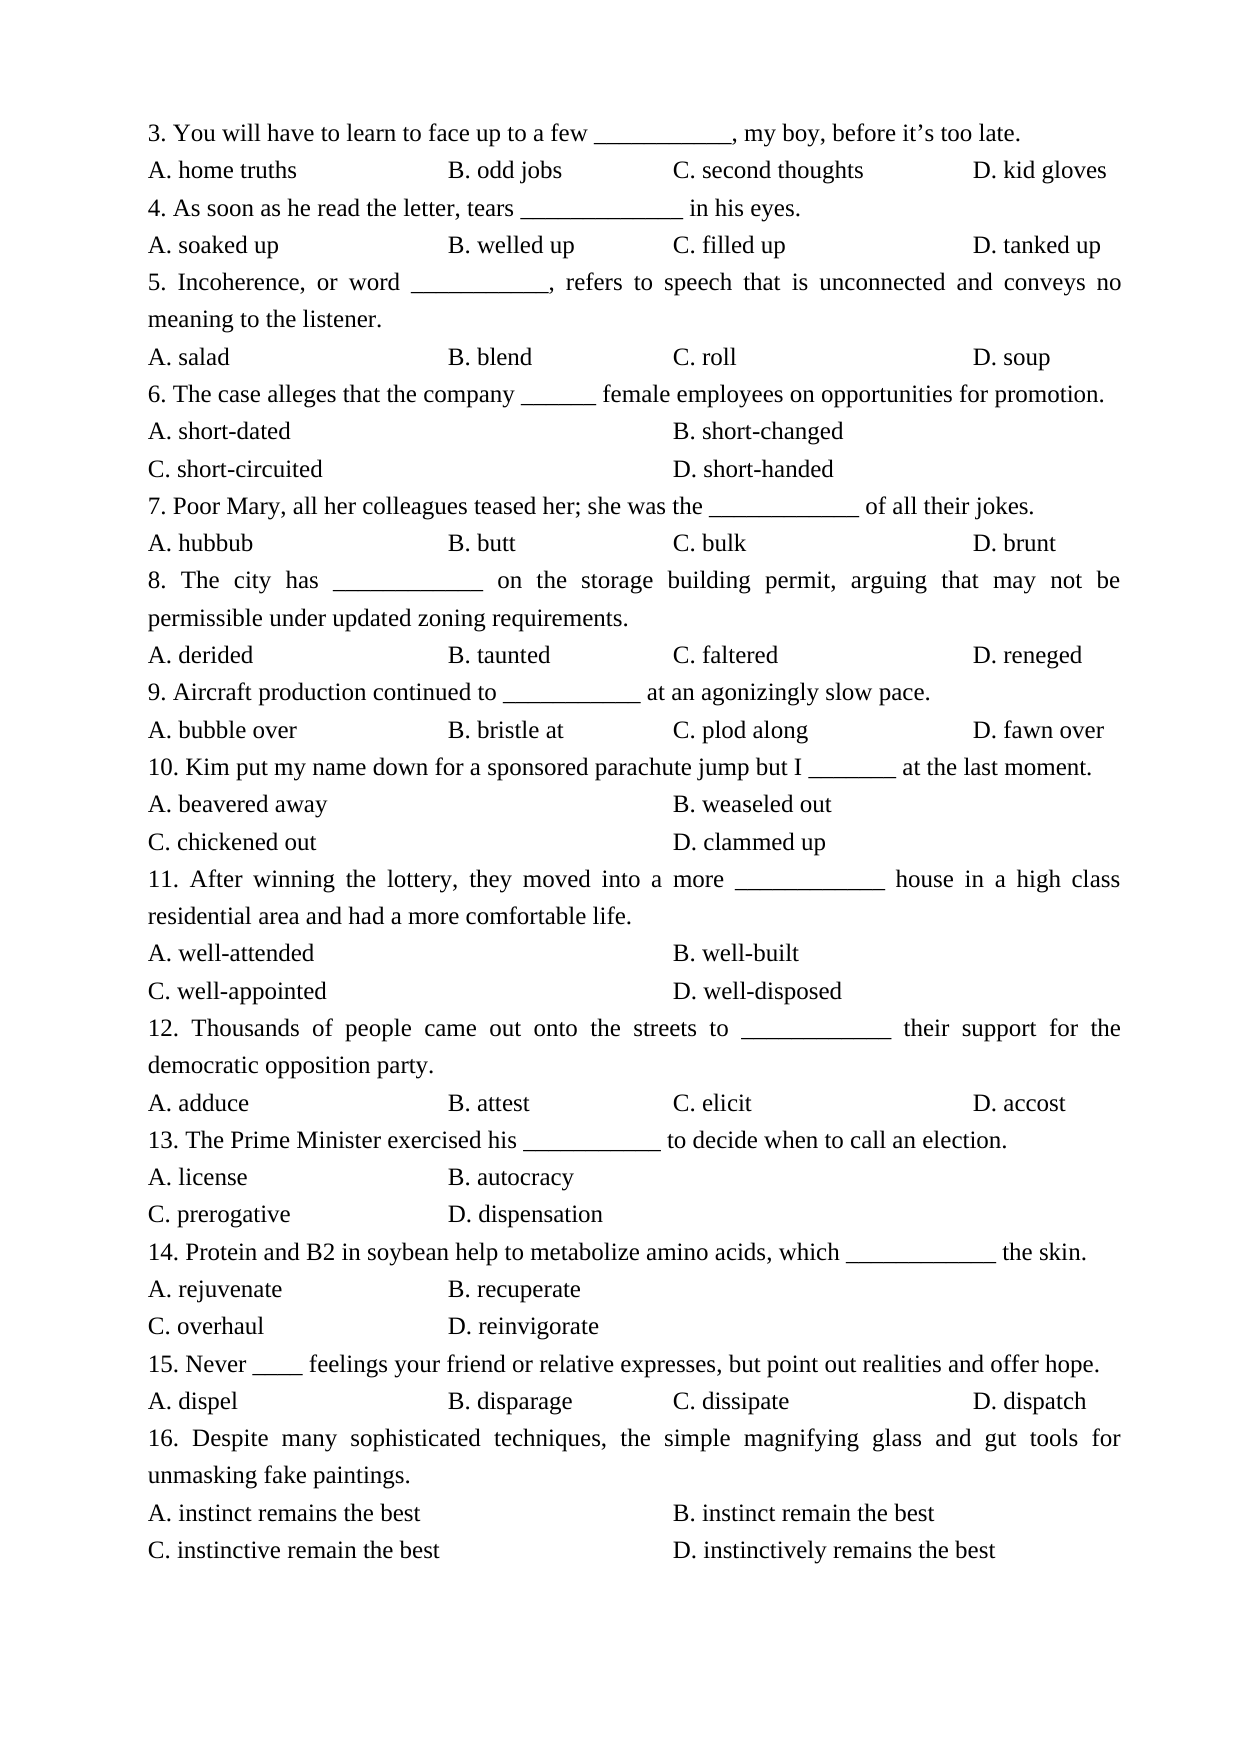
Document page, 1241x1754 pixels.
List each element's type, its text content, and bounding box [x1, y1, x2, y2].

text A. bubble over B. bristle at C. plod along D. fawn over [148, 715, 1122, 743]
text 15. Never ____ feelings your friend or relative expresses, but point out realities and offer hope. [148, 1349, 1122, 1377]
text A. dispel B. disparage C. dissipate D. dispatch [148, 1386, 1122, 1415]
text A. derided B. taunted C. faltered D. reneged [148, 640, 1122, 669]
text A. instinct remains the best B. instinct remain the best [148, 1498, 1122, 1527]
text 6. The case alleges that the company ______ female employees on opportunities for promotion. [148, 379, 1122, 408]
text A. short-dated B. short-changed [148, 416, 1122, 445]
text A. soaked up B. welled up C. filled up D. tanked up [148, 230, 1122, 259]
text A. beavered away B. weaseled out [148, 789, 1122, 818]
text A. well-attended B. well-built [148, 938, 1122, 967]
text 16. Despite many sophisticated techniques, the simple magnifying glass and gut tools for unmasking fake paintings. [148, 1423, 1122, 1489]
text 11. After winning the lottery, they moved into a more ____________ house in a high class residential area and had a more comfortable life. [148, 864, 1122, 930]
text C. overhaul D. reinvigorate [148, 1311, 1122, 1340]
text 14. Protein and B2 in soybean help to metabolize amino acids, which ____________ the skin. [148, 1237, 1122, 1266]
text 9. Aircraft production continued to ___________ at an agonizingly slow pace. [148, 677, 1122, 706]
text A. salad B. blend C. roll D. soup [148, 342, 1122, 371]
text 4. As soon as he read the letter, tears _____________ in his eyes. [148, 193, 1122, 221]
text 12. Thousands of people came out onto the streets to ____________ their support for the democratic opposition party. [148, 1013, 1122, 1079]
text A. adduce B. attest C. elicit D. accost [148, 1088, 1122, 1116]
text C. short-circuited D. short-handed [148, 454, 1122, 482]
text C. prerogative D. dispensation [148, 1199, 1122, 1228]
text A. home truths B. odd jobs C. second thoughts D. kid gloves [148, 155, 1122, 184]
text A. license B. autocracy [148, 1162, 1122, 1191]
text C. well-appointed D. well-disposed [148, 976, 1122, 1004]
text 8. The city has ____________ on the storage building permit, arguing that may not be permissible under updated zoning requirements. [148, 566, 1122, 632]
text A. rejuvenate B. recuperate [148, 1274, 1122, 1303]
text 10. Kim put my name down for a sponsored parachute jump but I _______ at the last moment. [148, 752, 1122, 781]
text 3. You will have to learn to face up to a few ___________, my boy, before it’s too late. [148, 118, 1122, 147]
text C. chickened out D. clammed up [148, 827, 1122, 855]
text 13. The Prime Minister exercised his ___________ to decide when to call an election. [148, 1125, 1122, 1154]
text A. hubbub B. butt C. bulk D. brunt [148, 528, 1122, 557]
text 5. Incoherence, or word ___________, refers to speech that is unconnected and conveys no meaning to the listener. [148, 267, 1122, 333]
text 7. Poor Mary, all her colleagues teased her; she was the ____________ of all their jokes. [148, 491, 1122, 520]
text C. instinctive remain the best D. instinctively remains the best [148, 1535, 1122, 1564]
